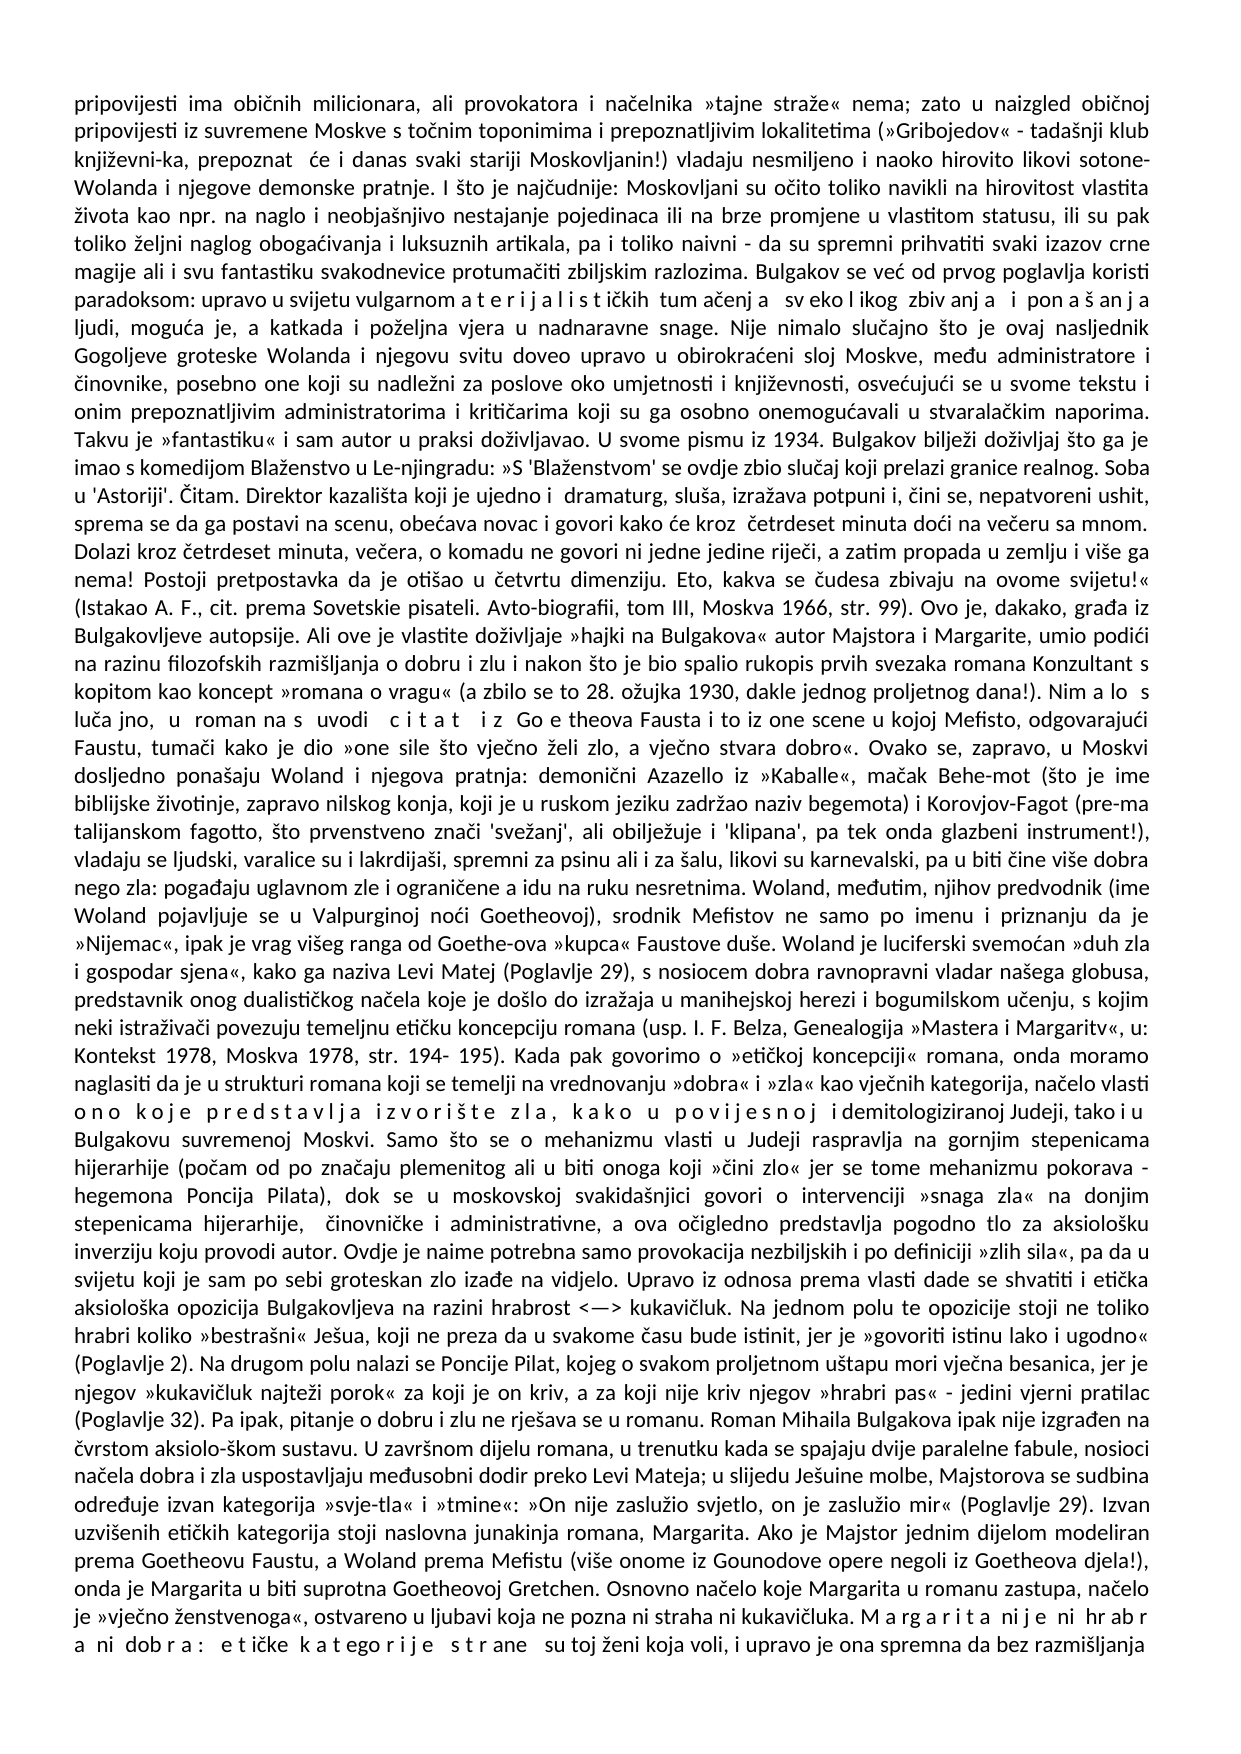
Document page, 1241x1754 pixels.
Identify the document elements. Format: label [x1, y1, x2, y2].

text [74, 89, 1152, 1658]
